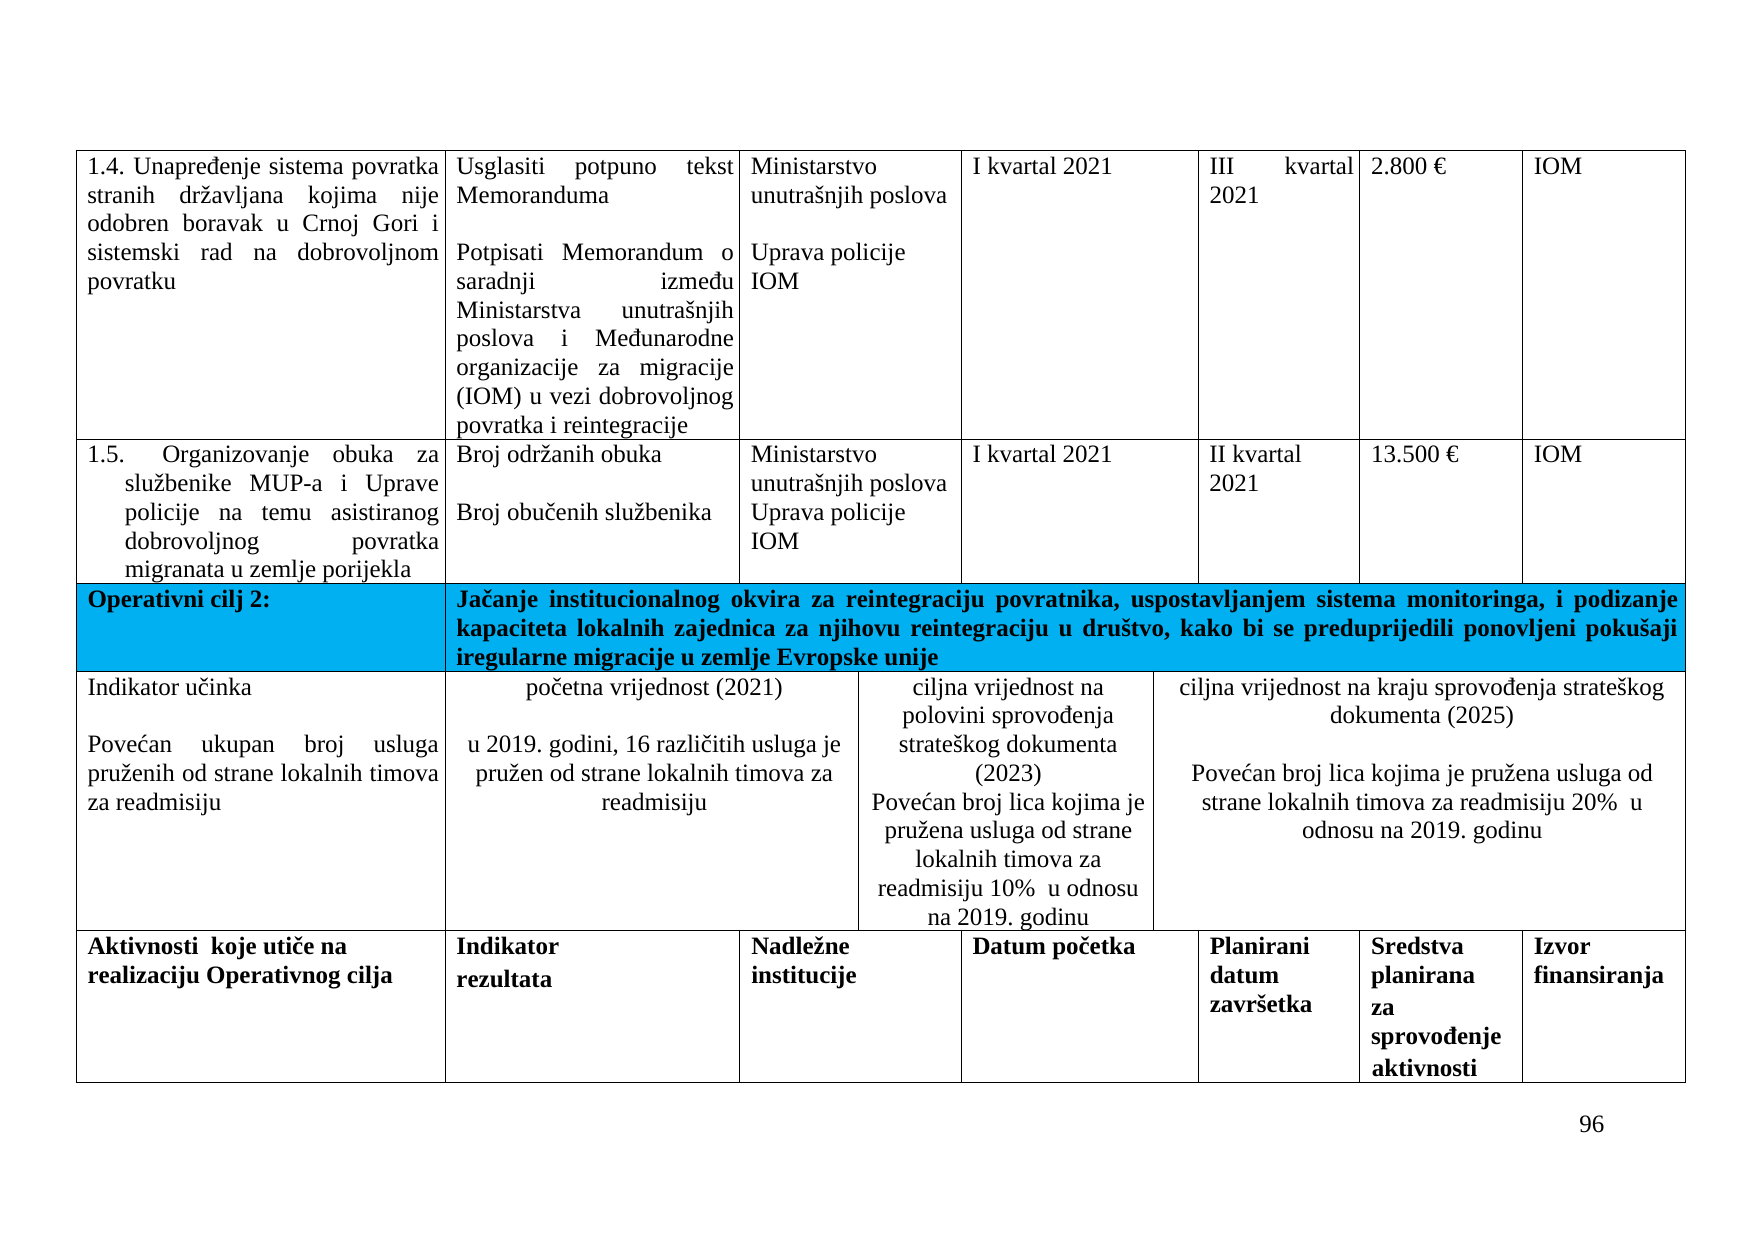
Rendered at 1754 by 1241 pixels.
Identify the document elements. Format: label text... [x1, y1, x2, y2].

table_cell 2.800 € [1360, 151, 1522, 438]
table_cell Ministarstvo unutrašnjih poslova Uprava policije IOM [740, 440, 961, 583]
table_cell I kvartal 2021 [962, 151, 1198, 438]
table_cell Izvor finansiranja [1523, 931, 1685, 1082]
table_cell Operativni cilj 2: [77, 584, 445, 671]
table_cell Indikator učinka Povećan ukupan broj usluga pruženih od strane lokalnih timova za readmisiju [77, 672, 445, 930]
table_cell IOM [1523, 151, 1685, 438]
table_cell IOM [1523, 440, 1685, 583]
table_cell 1.4. Unapređenje sistema povratka stranih državljana kojima nije odobren boravak u Crnoj Gori i sistemski rad na dobrovoljnom povratku [77, 151, 445, 438]
table_cell Datum početka [962, 931, 1198, 1082]
table_cell Organizovanje obuka za službenike MUP-a i Uprave policije na temu asistiranog dobrovoljnog povratka migranata u zemlje porijekla [77, 440, 445, 583]
table_cell Ministarstvo unutrašnjih poslova Uprava policije IOM [740, 151, 961, 438]
table_cell Indikator rezultata [446, 931, 739, 1082]
table_cell Sredstva planirana za sprovođenje aktivnosti [1360, 931, 1522, 1082]
table_cell ciljna vrijednost na kraju sprovođenja strateškog dokumenta (2025) Povećan broj lica kojima je pružena usluga od strane lokalnih timova za readmisiju 20% u odnosu na 2019. godinu [1154, 672, 1685, 930]
table_cell Nadležne institucije [740, 931, 961, 1082]
table_cell Jačanje institucionalnog okvira za reintegraciju povratnika, uspostavljanjem sistema monitoringa, i podizanje kapaciteta lokalnih zajednica za njihovu reintegraciju u društvo, kako bi se preduprijedili ponovljeni pokušaji iregularne migracije u zemlje Evropske unije [446, 584, 1685, 671]
table_cell Planirani datum završetka [1199, 931, 1359, 1082]
table_cell II kvartal 2021 [1199, 440, 1359, 583]
table_cell Usglasiti potpuno tekst Memoranduma Potpisati Memorandum o saradnji između Ministarstva unutrašnjih poslova i Međunarodne organizacije za migracije (IOM) u vezi dobrovoljnog povratka i reintegracije [446, 151, 739, 438]
table_cell Aktivnosti koje utiče na realizaciju Operativnog cilja [77, 931, 445, 1082]
table_cell ciljna vrijednost na polovini sprovođenja strateškog dokumenta (2023) Povećan broj lica kojima je pružena usluga od strane lokalnih timova za readmisiju 10% u odnosu na 2019. godinu [859, 672, 1153, 930]
table_cell 13.500 € [1360, 440, 1522, 583]
table_cell Broj održanih obuka Broj obučenih službenika [446, 440, 739, 583]
table_cell I kvartal 2021 [962, 440, 1198, 583]
table_cell početna vrijednost (2021) u 2019. godini, 16 različitih usluga je pružen od strane lokalnih timova za readmisiju [446, 672, 858, 930]
table_cell III kvartal 2021 [1199, 151, 1359, 438]
